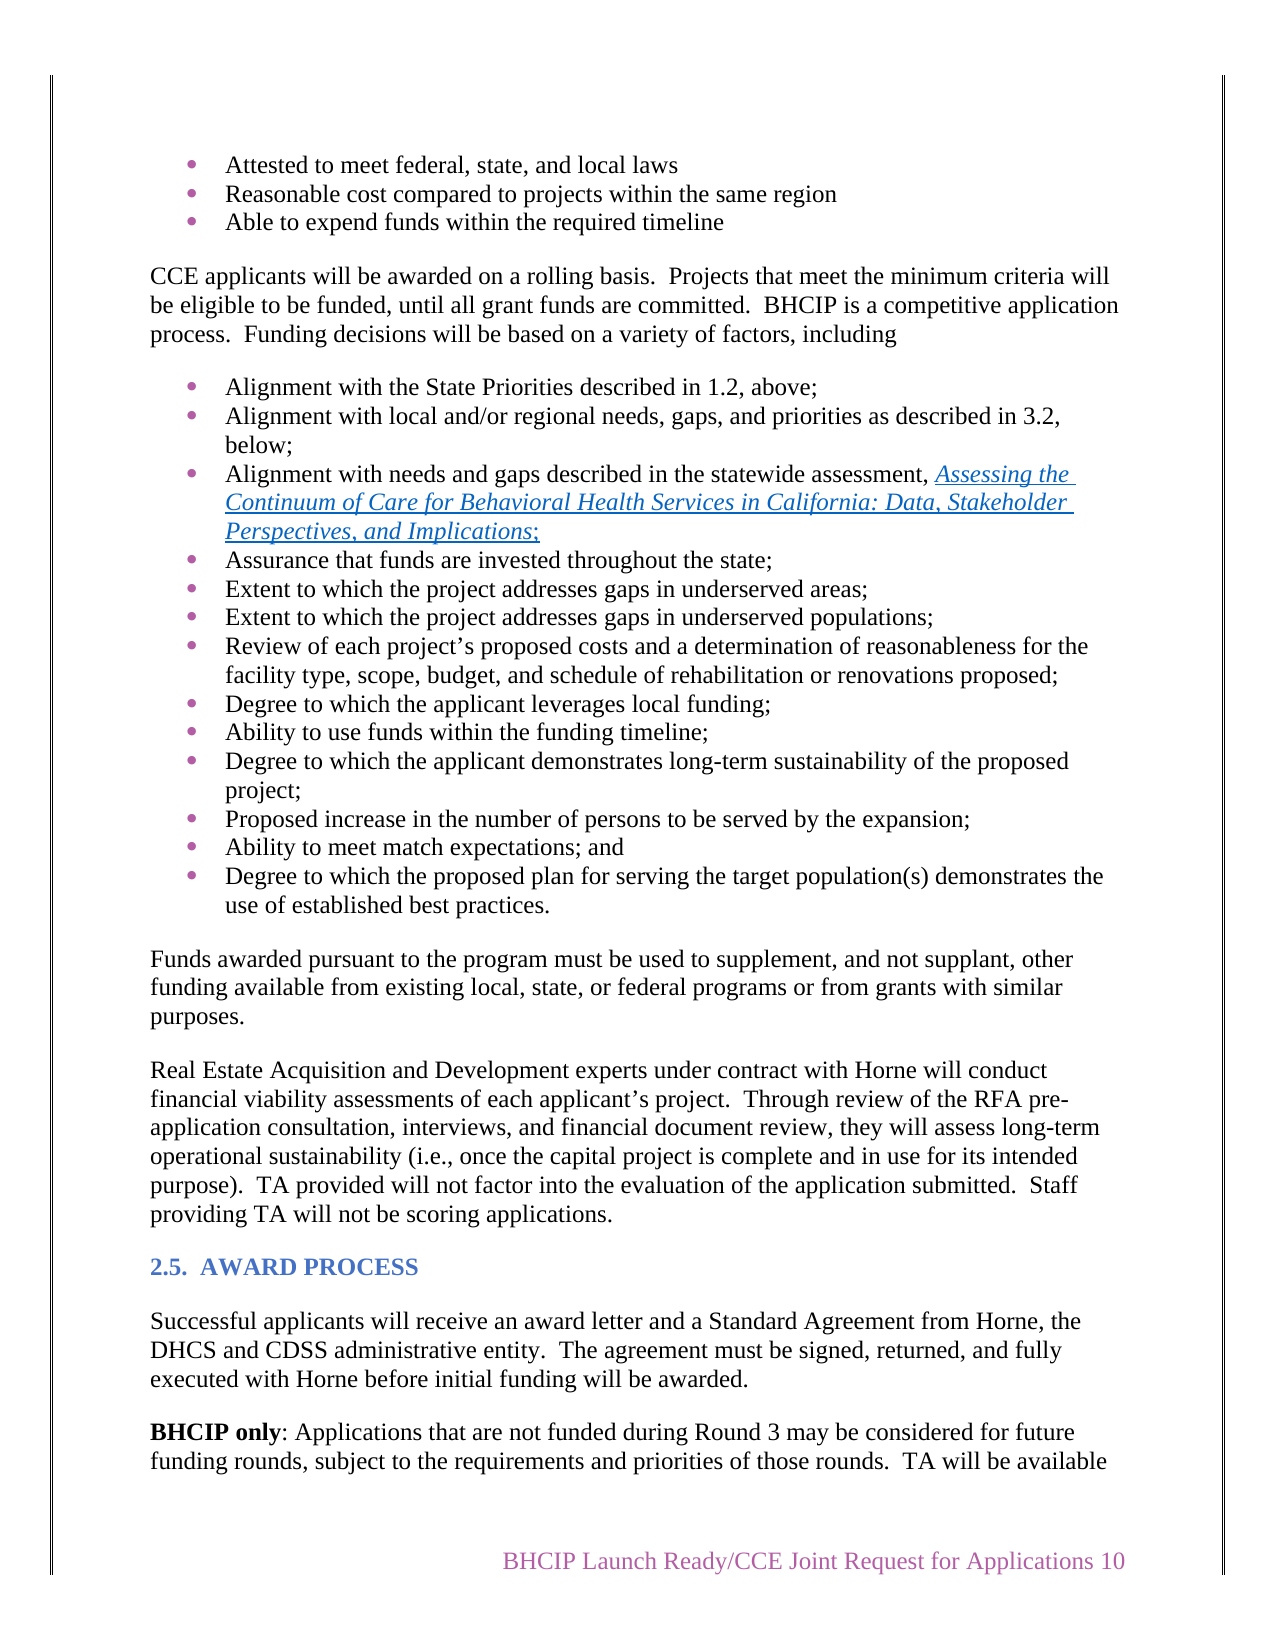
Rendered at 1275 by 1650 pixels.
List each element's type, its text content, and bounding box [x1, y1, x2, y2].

text Alignment with needs and gaps described in the statewide assessment, Assessing the Continuum of Care for Behavioral Health Services in California: Data, Stakeholder Perspectives, and Implications; [187, 459, 1125, 545]
text Real Estate Acquisition and Development experts under contract with Horne will conduct financial viability assessments of each applicant’s project. Through review of the RFA pre-application consultation, interviews, and financial document review, they will assess long-term operational sustainability (i.e., once the capital project is complete and in use for its intended purpose). TA provided will not factor into the evaluation of the application submitted. Staff providing TA will not be scoring applications. [150, 1055, 1125, 1227]
text Able to expend funds within the required timeline [187, 207, 1125, 236]
text Successful applicants will receive an award letter and a Standard Agreement from Horne, the DHCS and CDSS administrative entity. The agreement must be signed, returned, and fully executed with Horne before initial funding will be awarded. [150, 1306, 1125, 1392]
text Alignment with the State Priorities described in 1.2, above; [187, 372, 1125, 401]
text Funds awarded pursuant to the program must be used to supplement, and not supplant, other funding available from existing local, state, or federal programs or from grants with similar purposes. [150, 944, 1125, 1030]
text 2.5. Award Process [150, 1252, 1125, 1281]
text Ability to meet match expectations; and [187, 832, 1125, 861]
text Degree to which the applicant leverages local funding; [187, 689, 1125, 717]
text Extent to which the project addresses gaps in underserved populations; [187, 602, 1125, 631]
text Review of each project’s proposed costs and a determination of reasonableness for the facility type, scope, budget, and schedule of rehabilitation or renovations proposed; [187, 631, 1125, 689]
text Ability to use funds within the funding timeline; [187, 717, 1125, 746]
text Reasonable cost compared to projects within the same region [187, 179, 1125, 207]
text Alignment with local and/or regional needs, gaps, and priorities as described in 3.2, below; [187, 401, 1125, 459]
text Attested to meet federal, state, and local laws [187, 150, 1125, 179]
text CCE applicants will be awarded on a rolling basis. Projects that meet the minimum criteria will be eligible to be funded, until all grant funds are committed. BHCIP is a competitive application process. Funding decisions will be based on a variety of factors, including [150, 261, 1125, 347]
text Extent to which the project addresses gaps in underserved areas; [187, 574, 1125, 602]
text Proposed increase in the number of persons to be served by the expansion; [187, 804, 1125, 832]
text Assurance that funds are invested throughout the state; [187, 545, 1125, 574]
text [150, 1417, 1125, 1475]
text Degree to which the proposed plan for serving the target population(s) demonstrates the use of established best practices. [187, 861, 1125, 919]
text Degree to which the applicant demonstrates long-term sustainability of the proposed project; [187, 746, 1125, 804]
